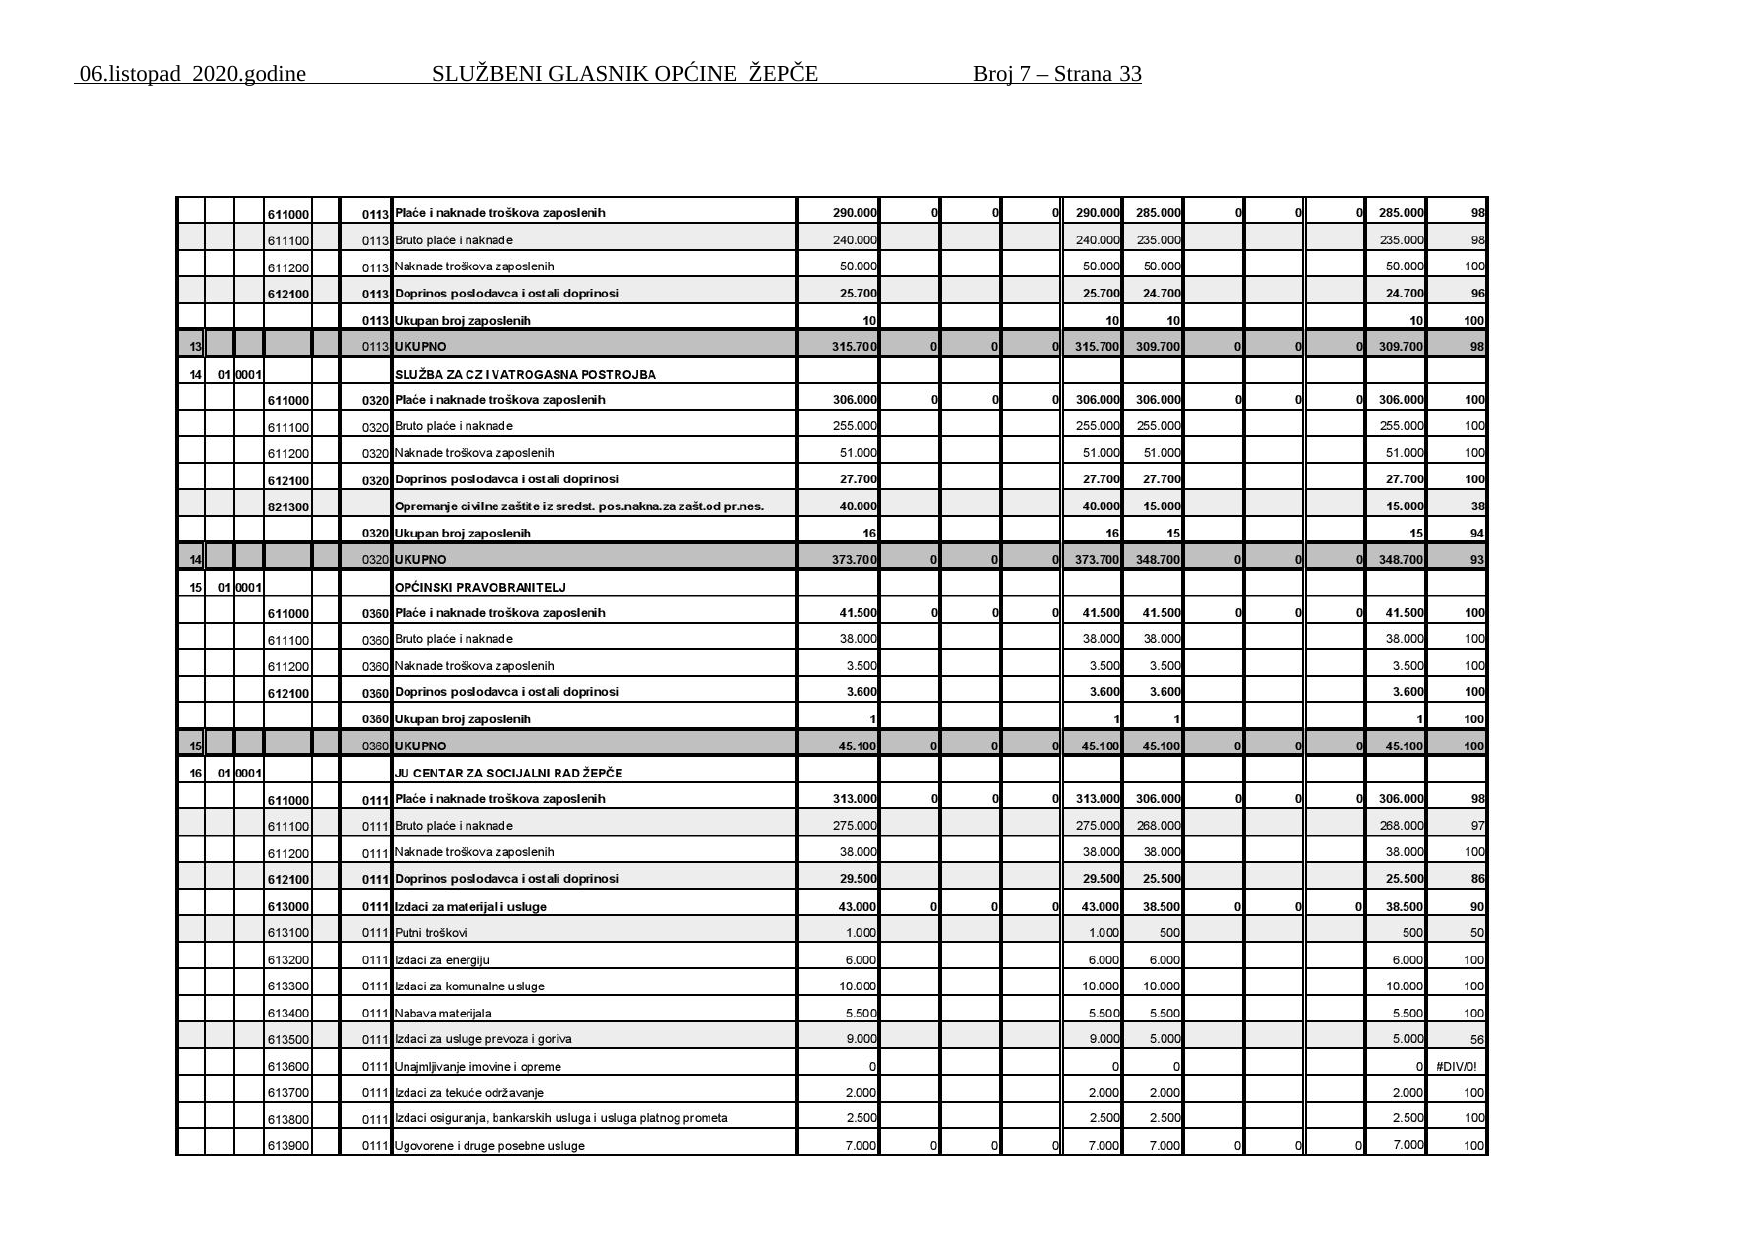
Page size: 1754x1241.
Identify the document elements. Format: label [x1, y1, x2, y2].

picture [73, 87, 1754, 1241]
